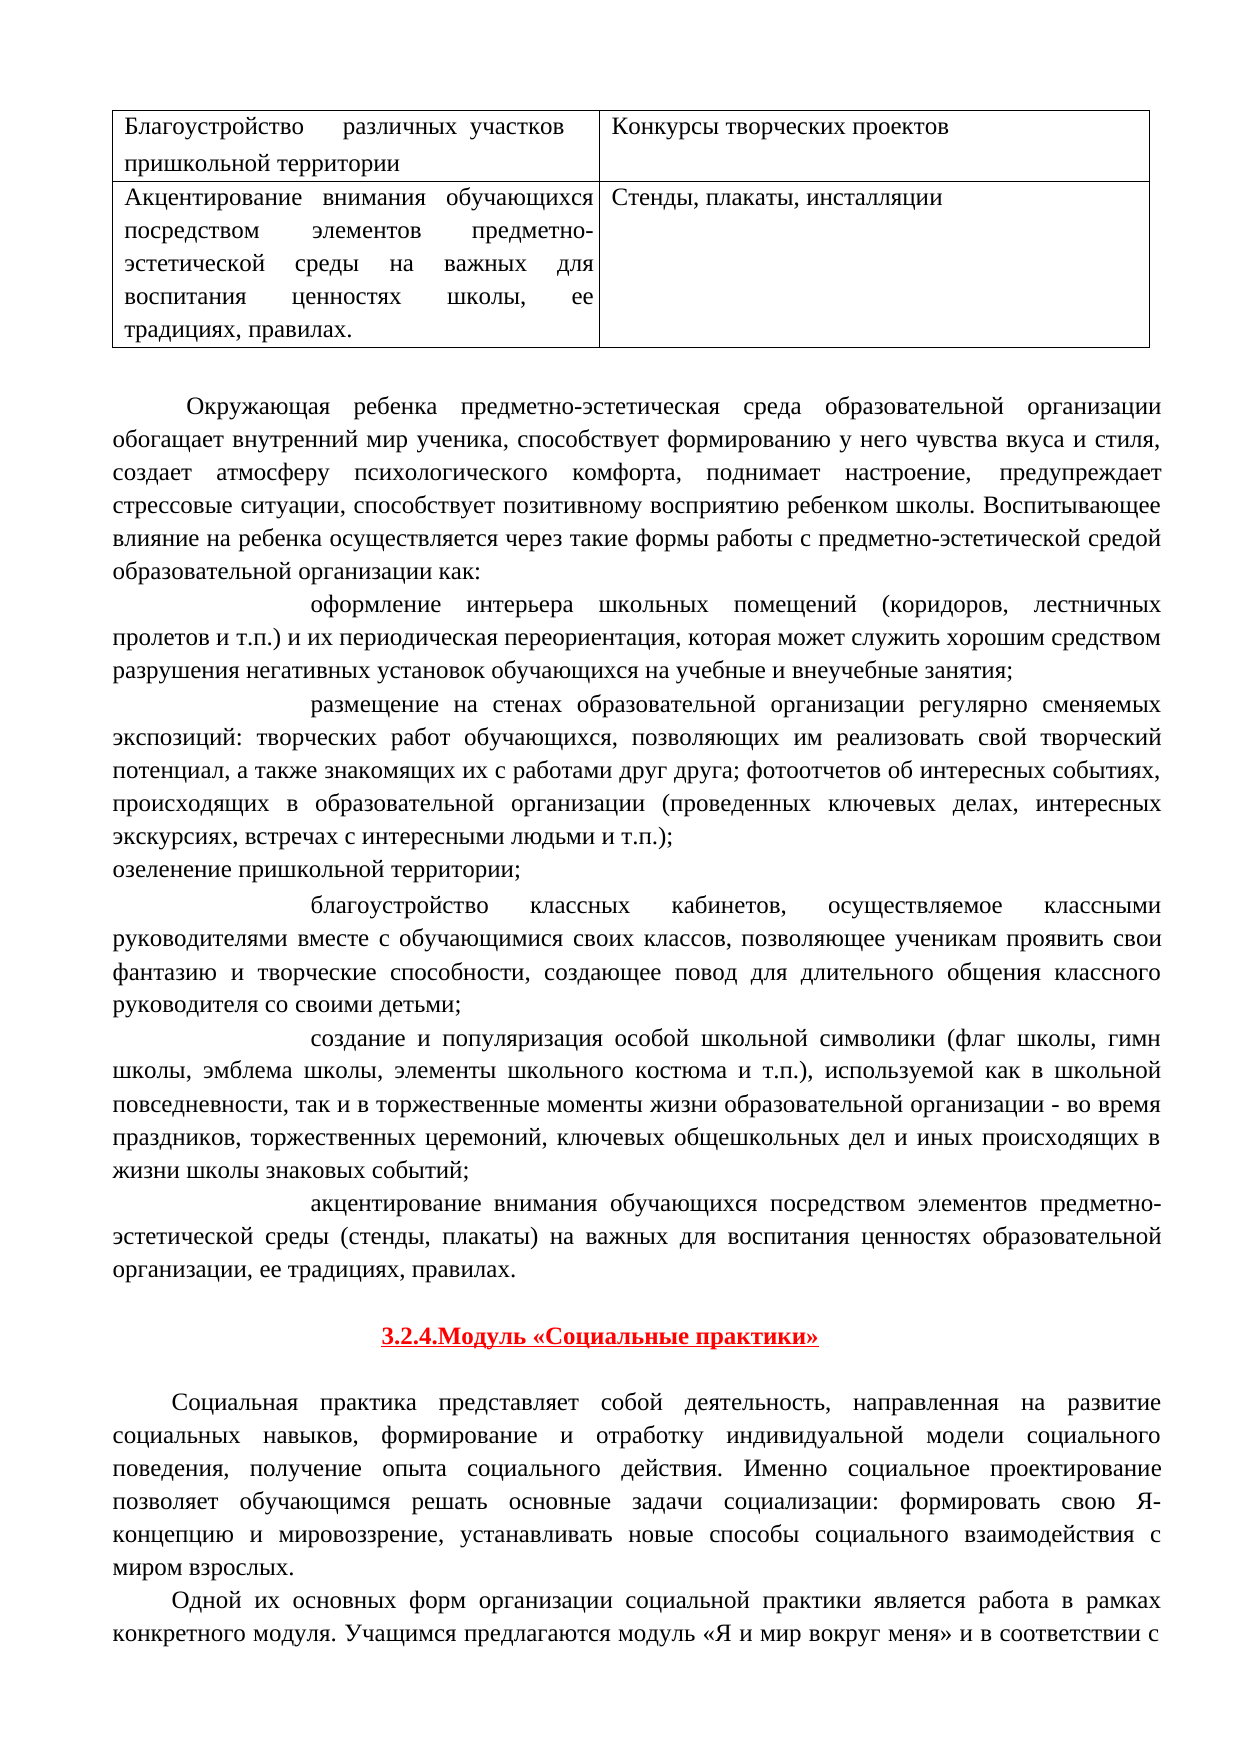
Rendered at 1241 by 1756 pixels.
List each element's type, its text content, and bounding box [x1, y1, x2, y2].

table_cell Стенды, плакаты, инсталляции [600, 182, 1149, 347]
subtitle 3.2.4.Модуль «Социальные практики» [281, 1321, 1162, 1349]
list акцентирование внимания обучающихся посредством элементов предметно- эстетической среды (стенды, плакаты) на важных для воспитания ценностях образовательной организации, ее традициях, правилах. [112, 1188, 1162, 1283]
list оформление интерьера школьных помещений (коридоров, лестничных пролетов и т.п.) и их периодическая переориентация, которая может служить хорошим средством разрушения негативных установок обучающихся на учебные и внеучебные занятия; [112, 589, 1162, 684]
list озеленение пришкольной территории; [53, 854, 1162, 883]
list размещение на стенах образовательной организации регулярно сменяемых экспозиций: творческих работ обучающихся, позволяющих им реализовать свой творческий потенциал, а также знакомящих их с работами друг друга; фотоотчетов об интересных событиях, происходящих в образовательной организации (проведенных ключевых делах, интересных экскурсиях, встречах с интересными людьми и т.п.); [112, 689, 1162, 850]
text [112, 1585, 1162, 1647]
list благоустройство классных кабинетов, осуществляемое классными руководителями вместе с обучающимися своих классов, позволяющее ученикам проявить свои фантазию и творческие способности, создающее повод для длительного общения классного руководителя со своими детьми; [112, 891, 1162, 1018]
text Окружающая ребенка предметно-эстетическая среда образовательной организации обогащает внутренний мир ученика, способствует формированию у него чувства вкуса и стиля, создает атмосферу психологического комфорта, поднимает настроение, предупреждает стрессовые ситуации, способствует позитивному восприятию ребенком школы. Воспитывающее влияние на ребенка осуществляется через такие формы работы с предметно-эстетической средой образовательной организации как: [112, 391, 1162, 585]
table_header Конкурсы творческих проектов [600, 111, 1149, 181]
text Социальная практика представляет собой деятельность, направленная на развитие социальных навыков, формирование и отработку индивидуальной модели социального поведения, получение опыта социального действия. Именно социальное проектирование позволяет обучающимся решать основные задачи социализации: формировать свою Я- концепцию и мировоззрение, устанавливать новые способы социального взаимодействия с миром взрослых. [112, 1387, 1162, 1581]
table_header Благоустройство различных участков пришкольной территории [113, 111, 599, 181]
table_cell Акцентирование внимания обучающихся посредством элементов предметно- эстетической среды на важных для воспитания ценностях школы, ее традициях, правилах. [113, 182, 599, 347]
list создание и популяризация особой школьной символики (флаг школы, гимн школы, эмблема школы, элементы школьного костюма и т.п.), используемой как в школьной повседневности, так и в торжественные моменты жизни образовательной организации - во время праздников, торжественных церемоний, ключевых общешкольных дел и иных происходящих в жизни школы знаковых событий; [112, 1023, 1162, 1183]
